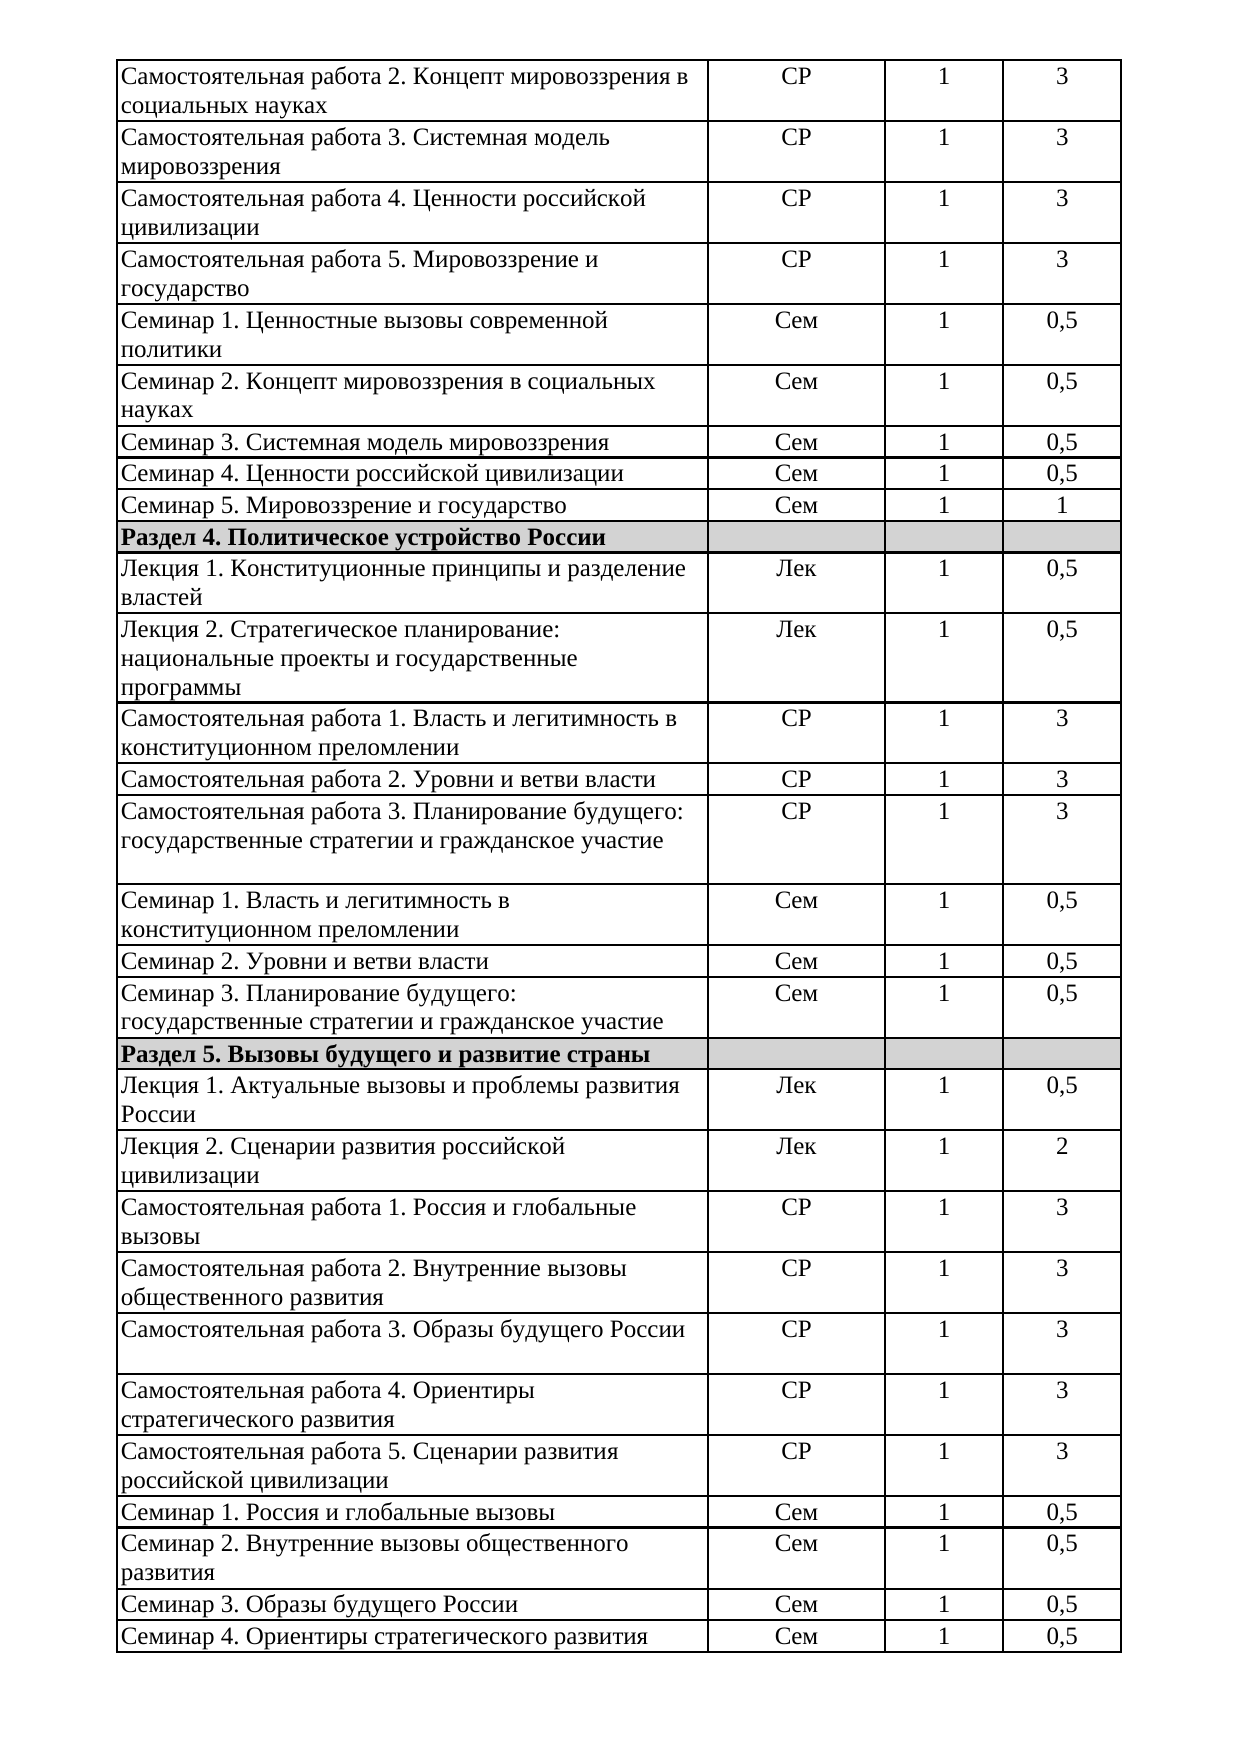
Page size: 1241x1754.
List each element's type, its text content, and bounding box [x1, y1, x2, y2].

table_cell Сем [709, 490, 884, 520]
table_cell [709, 522, 884, 551]
table_cell 1 [886, 305, 1002, 364]
table_cell 3 [1004, 764, 1120, 794]
table_cell 1 [886, 978, 1002, 1037]
table_cell Сем [709, 1529, 884, 1587]
table_cell Самостоятельная работа 4. Ценности российской цивилизации [118, 183, 707, 242]
table_cell Лекция 1. Конституционные принципы и разделение властей [118, 554, 707, 612]
table_cell 0,5 [1004, 1070, 1120, 1129]
table_header СР [709, 61, 884, 120]
table_cell 1 [886, 1436, 1002, 1495]
table_cell 1 [886, 946, 1002, 976]
table_cell Сем [709, 1621, 884, 1651]
table_cell Семинар 3. Системная модель мировоззрения [118, 427, 707, 456]
table_cell Семинар 2. Внутренние вызовы общественного развития [118, 1529, 707, 1587]
table_cell 3 [1004, 1192, 1120, 1251]
table_cell 3 [1004, 796, 1120, 883]
table_cell [886, 1039, 1002, 1068]
table_cell Самостоятельная работа 2. Уровни и ветви власти [118, 764, 707, 794]
table_cell 1 [886, 1375, 1002, 1434]
table_cell 3 [1004, 183, 1120, 242]
table_header Самостоятельная работа 2. Концепт мировоззрения в социальных науках [118, 61, 707, 120]
table_cell 0,5 [1004, 885, 1120, 944]
table_cell Раздел 5. Вызовы будущего и развитие страны [118, 1039, 707, 1068]
table_cell 0,5 [1004, 1590, 1120, 1619]
table_cell Семинар 1. Ценностные вызовы современной политики [118, 305, 707, 364]
table_cell СР [709, 704, 884, 762]
table_cell 0,5 [1004, 614, 1120, 701]
table_cell Сем [709, 1497, 884, 1526]
table_cell 1 [886, 1253, 1002, 1312]
table_cell 0,5 [1004, 459, 1120, 488]
table_cell Лек [709, 1070, 884, 1129]
table_cell Самостоятельная работа 4. Ориентиры стратегического развития [118, 1375, 707, 1434]
table_cell [1004, 1039, 1120, 1068]
table_cell Лекция 1. Актуальные вызовы и проблемы развития России [118, 1070, 707, 1129]
table_cell Сем [709, 427, 884, 456]
table_cell 1 [886, 122, 1002, 181]
table_cell 0,5 [1004, 1621, 1120, 1651]
table_cell 3 [1004, 704, 1120, 762]
table_cell [1004, 522, 1120, 551]
table_cell 1 [886, 1131, 1002, 1190]
table_cell СР [709, 1253, 884, 1312]
table_cell Раздел 4. Политическое устройство России [118, 522, 707, 551]
table_cell 1 [886, 1070, 1002, 1129]
table_cell 3 [1004, 122, 1120, 181]
table_cell 1 [886, 1497, 1002, 1526]
table_cell 1 [886, 554, 1002, 612]
table_cell 1 [886, 764, 1002, 794]
table_cell Семинар 1. Власть и легитимность в конституционном преломлении [118, 885, 707, 944]
table_cell Сем [709, 305, 884, 364]
table_cell 3 [1004, 1314, 1120, 1373]
table_cell 1 [886, 796, 1002, 883]
table_cell СР [709, 764, 884, 794]
table_cell 1 [886, 459, 1002, 488]
table_cell Лекция 2. Стратегическое планирование: национальные проекты и государственные программы [118, 614, 707, 701]
table_cell 1 [886, 704, 1002, 762]
table_cell 0,5 [1004, 305, 1120, 364]
table_cell Семинар 5. Мировоззрение и государство [118, 490, 707, 520]
table_cell СР [709, 1375, 884, 1434]
table_cell СР [709, 1192, 884, 1251]
table_cell 1 [886, 1529, 1002, 1587]
table_cell 3 [1004, 1253, 1120, 1312]
table_cell Сем [709, 946, 884, 976]
table_cell 3 [1004, 1436, 1120, 1495]
table_cell СР [709, 1436, 884, 1495]
table_cell 1 [886, 1314, 1002, 1373]
table_cell Семинар 2. Уровни и ветви власти [118, 946, 707, 976]
table_cell 1 [886, 183, 1002, 242]
table_cell 1 [886, 885, 1002, 944]
table_cell 3 [1004, 244, 1120, 303]
table_cell СР [709, 244, 884, 303]
table_cell Самостоятельная работа 1. Власть и легитимность в конституционном преломлении [118, 704, 707, 762]
table_cell Семинар 1. Россия и глобальные вызовы [118, 1497, 707, 1526]
table_cell 0,5 [1004, 978, 1120, 1037]
table_cell СР [709, 796, 884, 883]
table_cell 3 [1004, 1375, 1120, 1434]
table_cell Самостоятельная работа 5. Мировоззрение и государство [118, 244, 707, 303]
table_cell 0,5 [1004, 427, 1120, 456]
table_cell СР [709, 183, 884, 242]
table_cell Самостоятельная работа 3. Образы будущего России [118, 1314, 707, 1373]
table_cell Семинар 3. Образы будущего России [118, 1590, 707, 1619]
table_cell 0,5 [1004, 554, 1120, 612]
table_cell Самостоятельная работа 3. Системная модель мировоззрения [118, 122, 707, 181]
table_cell Самостоятельная работа 3. Планирование будущего: государственные стратегии и гражданское участие [118, 796, 707, 883]
table_cell Семинар 4. Ценности российской цивилизации [118, 459, 707, 488]
table_cell Семинар 4. Ориентиры стратегического развития [118, 1621, 707, 1651]
table_cell Самостоятельная работа 2. Внутренние вызовы общественного развития [118, 1253, 707, 1312]
table_cell 1 [1004, 490, 1120, 520]
table_cell [709, 1039, 884, 1068]
table_cell Сем [709, 366, 884, 425]
table_cell 0,5 [1004, 946, 1120, 976]
table_cell [886, 522, 1002, 551]
table_cell 1 [886, 366, 1002, 425]
table_cell Сем [709, 885, 884, 944]
table_cell 1 [886, 490, 1002, 520]
table_header 3 [1004, 61, 1120, 120]
table_cell Сем [709, 1590, 884, 1619]
table_cell 1 [886, 1590, 1002, 1619]
table_cell Семинар 3. Планирование будущего: государственные стратегии и гражданское участие [118, 978, 707, 1037]
table_cell СР [709, 122, 884, 181]
table_cell Самостоятельная работа 5. Сценарии развития российской цивилизации [118, 1436, 707, 1495]
table_cell 1 [886, 1192, 1002, 1251]
table_cell 0,5 [1004, 366, 1120, 425]
table_cell Семинар 2. Концепт мировоззрения в социальных науках [118, 366, 707, 425]
table_header 1 [886, 61, 1002, 120]
table_cell 1 [886, 1621, 1002, 1651]
table_cell Сем [709, 459, 884, 488]
table_cell 1 [886, 244, 1002, 303]
table_cell 2 [1004, 1131, 1120, 1190]
table_cell Самостоятельная работа 1. Россия и глобальные вызовы [118, 1192, 707, 1251]
table_cell Лек [709, 1131, 884, 1190]
table_cell Сем [709, 978, 884, 1037]
table_cell 1 [886, 614, 1002, 701]
table_cell 0,5 [1004, 1497, 1120, 1526]
table_cell Лек [709, 614, 884, 701]
table_cell 0,5 [1004, 1529, 1120, 1587]
table_cell Лекция 2. Сценарии развития российской цивилизации [118, 1131, 707, 1190]
table_cell Лек [709, 554, 884, 612]
table_cell СР [709, 1314, 884, 1373]
table_cell 1 [886, 427, 1002, 456]
